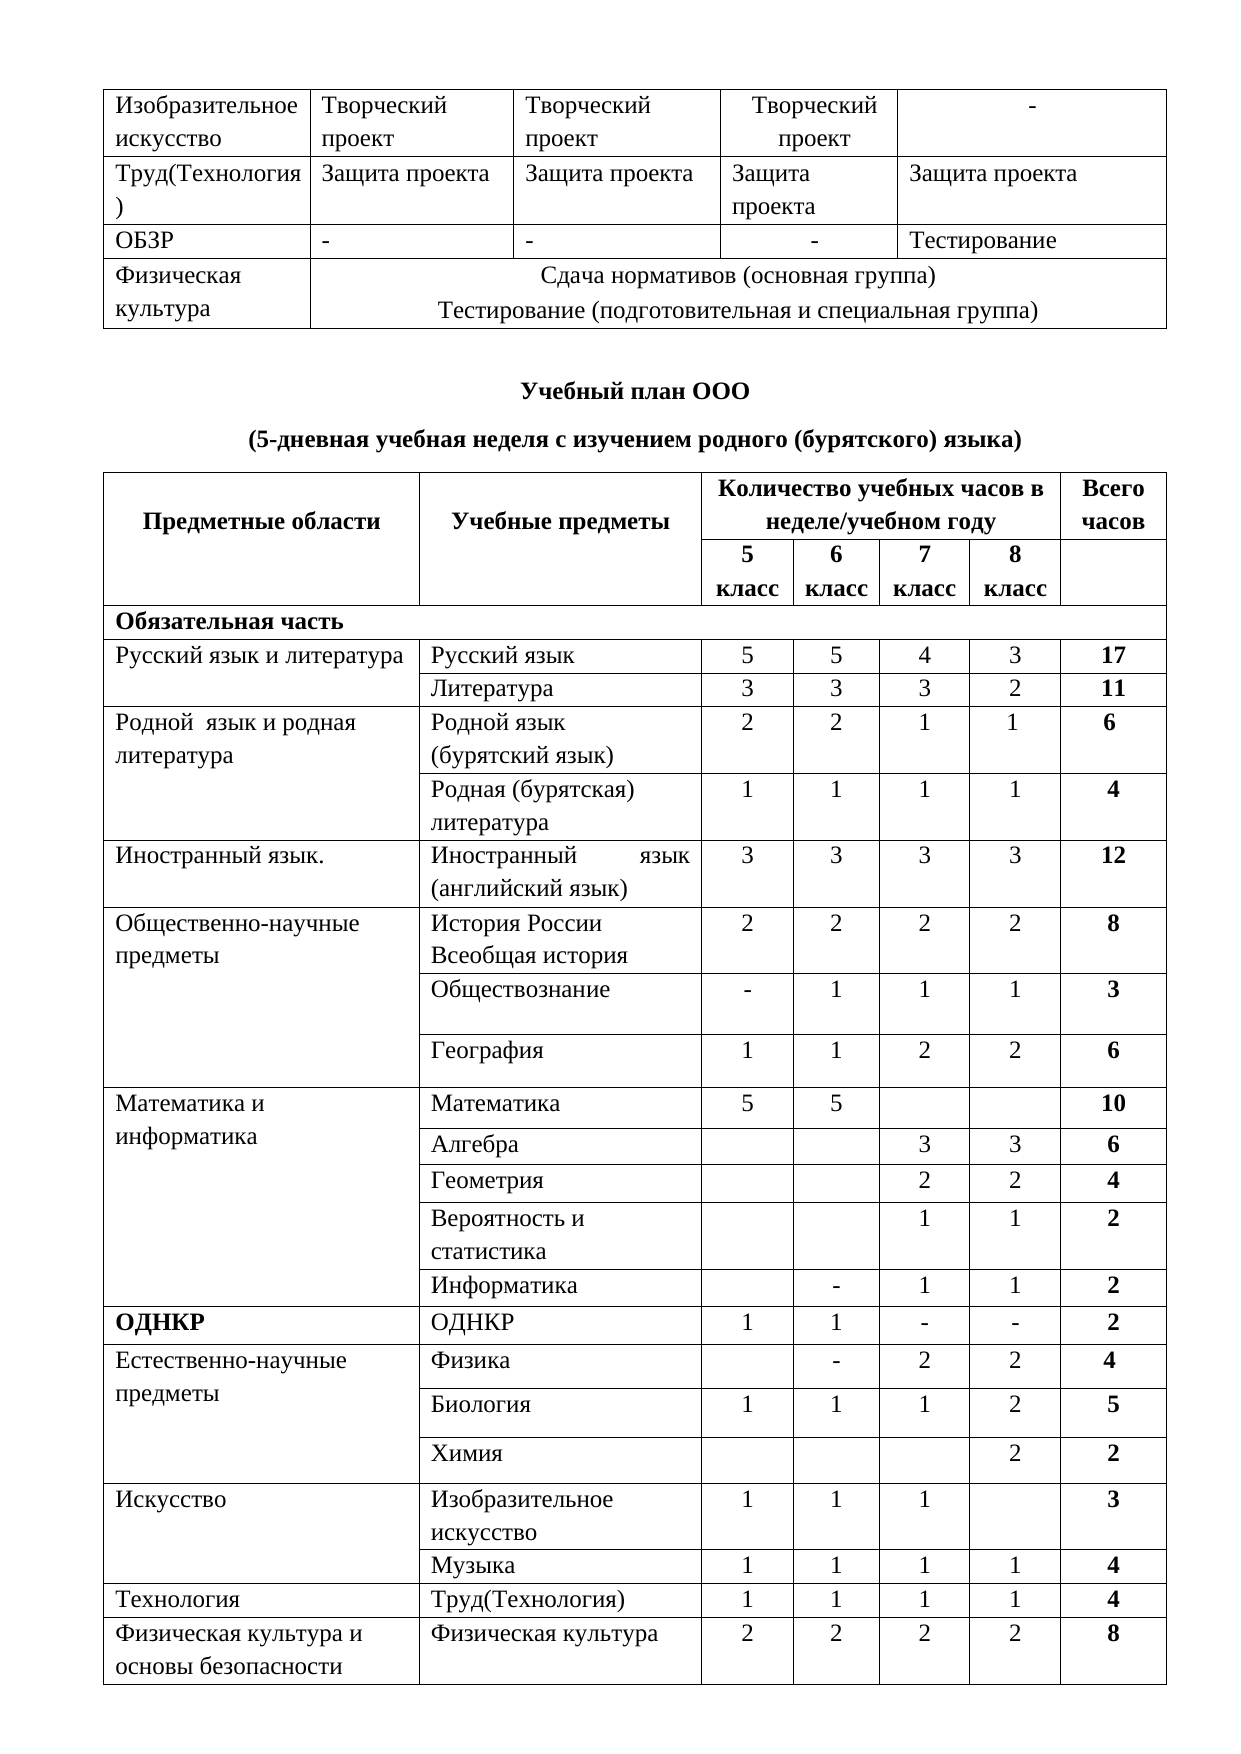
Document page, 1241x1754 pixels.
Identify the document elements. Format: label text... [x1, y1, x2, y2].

table_cell [970, 1484, 1060, 1549]
table_cell 1 [794, 774, 879, 839]
table_cell 1 [794, 1035, 879, 1087]
table_cell Защита проекта [898, 157, 1166, 224]
table_cell 8 класс [970, 540, 1060, 605]
table_cell 2 [880, 1618, 969, 1684]
table_cell ОБЗР [104, 225, 310, 258]
table_cell Литература [420, 674, 701, 706]
table_header Всего часов [1061, 473, 1166, 538]
table_cell 3 [702, 841, 793, 907]
table_cell [702, 1345, 793, 1388]
table_cell 1 [702, 1035, 793, 1087]
table_cell 2 [970, 1389, 1060, 1437]
table_cell Вероятность и статистика [420, 1203, 701, 1269]
table_cell Информатика [420, 1270, 701, 1306]
table_cell 2 [794, 707, 879, 773]
table_cell Геометрия [420, 1165, 701, 1202]
table_cell [794, 1129, 879, 1164]
table_header Количество учебных часов в неделе/учебном году [702, 473, 1060, 538]
table_cell 1 [880, 1584, 969, 1617]
table_cell 1 [880, 1203, 969, 1269]
text Учебный план ООО [103, 376, 1167, 405]
table_cell 1 [970, 974, 1060, 1034]
table_cell 2 [702, 908, 793, 973]
table_cell 1 [702, 1584, 793, 1617]
table_cell Иностранный язык. [104, 841, 419, 907]
table_cell 4 [1061, 1584, 1166, 1617]
table_cell 2 [970, 1035, 1060, 1087]
table_cell 1 [880, 707, 969, 773]
table_cell 3 [880, 674, 969, 706]
table_cell - [898, 90, 1166, 156]
table_cell Естественно-научные предметы [104, 1345, 419, 1483]
table_cell 1 [880, 1270, 969, 1306]
table_cell 5 [702, 1088, 793, 1128]
table_cell 6 класс [794, 540, 879, 605]
table_cell Изобразительное искусство [104, 90, 310, 156]
table_cell 5 [794, 1088, 879, 1128]
table_cell 3 [794, 674, 879, 706]
table_cell Изобразительное искусство [420, 1484, 701, 1549]
table_cell 6 [1061, 1035, 1166, 1087]
table_cell [702, 1129, 793, 1164]
table_cell Сдача нормативов (основная группа) Тестирование (подготовительная и специальная группа) [311, 259, 1166, 328]
table_cell 1 [880, 774, 969, 839]
table_cell Родной язык (бурятский язык) [420, 707, 701, 773]
table_cell [702, 1438, 793, 1483]
table_cell 4 [1061, 1550, 1166, 1583]
table_cell Математика [420, 1088, 701, 1128]
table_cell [104, 1618, 419, 1684]
table_cell Защита проекта [721, 157, 897, 224]
table_cell 1 [794, 1584, 879, 1617]
table_cell 1 [880, 974, 969, 1034]
table_cell - [311, 225, 513, 258]
table_cell 1 [702, 1484, 793, 1549]
table_cell 5 [794, 640, 879, 672]
table_cell 1 [794, 1550, 879, 1583]
table_cell 1 [880, 1484, 969, 1549]
table_cell 2 [1061, 1270, 1166, 1306]
table_cell 2 [970, 1165, 1060, 1202]
table_cell 1 [970, 1203, 1060, 1269]
table_cell Защита проекта [514, 157, 720, 224]
table_cell 1 [702, 774, 793, 839]
table_cell Искусство [104, 1484, 419, 1583]
table_cell 2 [794, 908, 879, 973]
table_cell 1 [880, 1389, 969, 1437]
table_cell 3 [1061, 1484, 1166, 1549]
table_cell 1 [702, 1550, 793, 1583]
table_cell Алгебра [420, 1129, 701, 1164]
table_cell 1 [880, 1550, 969, 1583]
table_cell Творческий проект [721, 90, 897, 156]
table_cell Труд(Технология) [420, 1584, 701, 1617]
table_cell 2 [970, 1618, 1060, 1684]
table_cell История России Всеобщая история [420, 908, 701, 973]
table_cell - [880, 1307, 969, 1344]
table_cell [702, 1165, 793, 1202]
table_cell [702, 1270, 793, 1306]
table_cell Физическая культура [420, 1618, 701, 1684]
table_cell 7 класс [880, 540, 969, 605]
table_cell 8 [1061, 1618, 1166, 1684]
table_cell 3 [970, 1129, 1060, 1164]
table_cell 4 [1061, 1165, 1166, 1202]
table_cell Обязательная часть [104, 606, 1166, 639]
table_cell Химия [420, 1438, 701, 1483]
table_cell 4 [880, 640, 969, 672]
table_cell 2 [1061, 1307, 1166, 1344]
table_cell 11 [1061, 674, 1166, 706]
table_cell 1 [970, 1550, 1060, 1583]
table_cell Физическая культура [104, 259, 310, 328]
table_cell 1 [794, 974, 879, 1034]
table_cell Обществознание [420, 974, 701, 1034]
table_cell Русский язык и литература [104, 640, 419, 706]
table_cell Творческий проект [514, 90, 720, 156]
table_cell [794, 1438, 879, 1483]
table_cell 10 [1061, 1088, 1166, 1128]
table_cell Труд(Технология) [104, 157, 310, 224]
table_cell 2 [880, 1165, 969, 1202]
table_cell - [970, 1307, 1060, 1344]
table_cell [1061, 540, 1166, 605]
table_cell 3 [1061, 974, 1166, 1034]
table_cell - [514, 225, 720, 258]
table_cell Технология [104, 1584, 419, 1617]
table_cell 17 [1061, 640, 1166, 672]
table_cell - [702, 974, 793, 1034]
table_header Учебные предметы [420, 473, 701, 605]
table_cell География [420, 1035, 701, 1087]
table_cell 8 [1061, 908, 1166, 973]
text (5-дневная учебная неделя с изучением родного (бурятского) языка) [103, 424, 1167, 453]
table_cell 3 [880, 1129, 969, 1164]
table_cell 2 [970, 1345, 1060, 1388]
table_cell 1 [970, 707, 1060, 773]
table_cell Тестирование [898, 225, 1166, 258]
table_cell Математика и информатика [104, 1088, 419, 1306]
table_cell 2 [880, 908, 969, 973]
table_cell Защита проекта [311, 157, 513, 224]
table_cell Родная (бурятская) литература [420, 774, 701, 839]
table_cell 2 [970, 674, 1060, 706]
table_cell 1 [794, 1484, 879, 1549]
table_cell [880, 1438, 969, 1483]
table_cell Физика [420, 1345, 701, 1388]
table_cell 1 [970, 774, 1060, 839]
table_cell 5 [702, 640, 793, 672]
table_cell 1 [794, 1307, 879, 1344]
table_cell - [721, 225, 897, 258]
table_header Предметные области [104, 473, 419, 605]
table_cell 3 [970, 640, 1060, 672]
table_cell ОДНКР [420, 1307, 701, 1344]
table_cell 5 класс [702, 540, 793, 605]
table_cell 3 [702, 674, 793, 706]
table_cell 2 [970, 1438, 1060, 1483]
table_cell 2 [702, 1618, 793, 1684]
table_cell Творческий проект [311, 90, 513, 156]
table_cell Иностранный язык (английский язык) [420, 841, 701, 907]
table_cell 4 [1061, 1345, 1166, 1388]
table_cell 1 [702, 1307, 793, 1344]
table_cell Родной язык и родная литература [104, 707, 419, 839]
table_cell 3 [880, 841, 969, 907]
table_cell 2 [702, 707, 793, 773]
table_cell 2 [1061, 1203, 1166, 1269]
table_cell 2 [880, 1035, 969, 1087]
table_cell Биология [420, 1389, 701, 1437]
table_cell 2 [970, 908, 1060, 973]
table_cell 2 [794, 1618, 879, 1684]
table_cell 4 [1061, 774, 1166, 839]
table_cell Общественно-научные предметы [104, 908, 419, 1087]
table_cell 3 [970, 841, 1060, 907]
table_cell ОДНКР [104, 1307, 419, 1344]
table_cell 1 [702, 1389, 793, 1437]
table_cell [970, 1088, 1060, 1128]
table_cell 12 [1061, 841, 1166, 907]
table_cell Русский язык [420, 640, 701, 672]
table_cell [794, 1203, 879, 1269]
table_cell 1 [794, 1389, 879, 1437]
table_cell 2 [1061, 1438, 1166, 1483]
table_cell [880, 1088, 969, 1128]
table_cell Музыка [420, 1550, 701, 1583]
table_cell 5 [1061, 1389, 1166, 1437]
table_cell 1 [970, 1270, 1060, 1306]
table_cell 6 [1061, 1129, 1166, 1164]
table_cell 3 [794, 841, 879, 907]
table_cell 1 [970, 1584, 1060, 1617]
table_cell [794, 1165, 879, 1202]
table_cell 2 [880, 1345, 969, 1388]
table_cell - [794, 1345, 879, 1388]
table_cell - [794, 1270, 879, 1306]
table_cell [702, 1203, 793, 1269]
table_cell 6 [1061, 707, 1166, 773]
